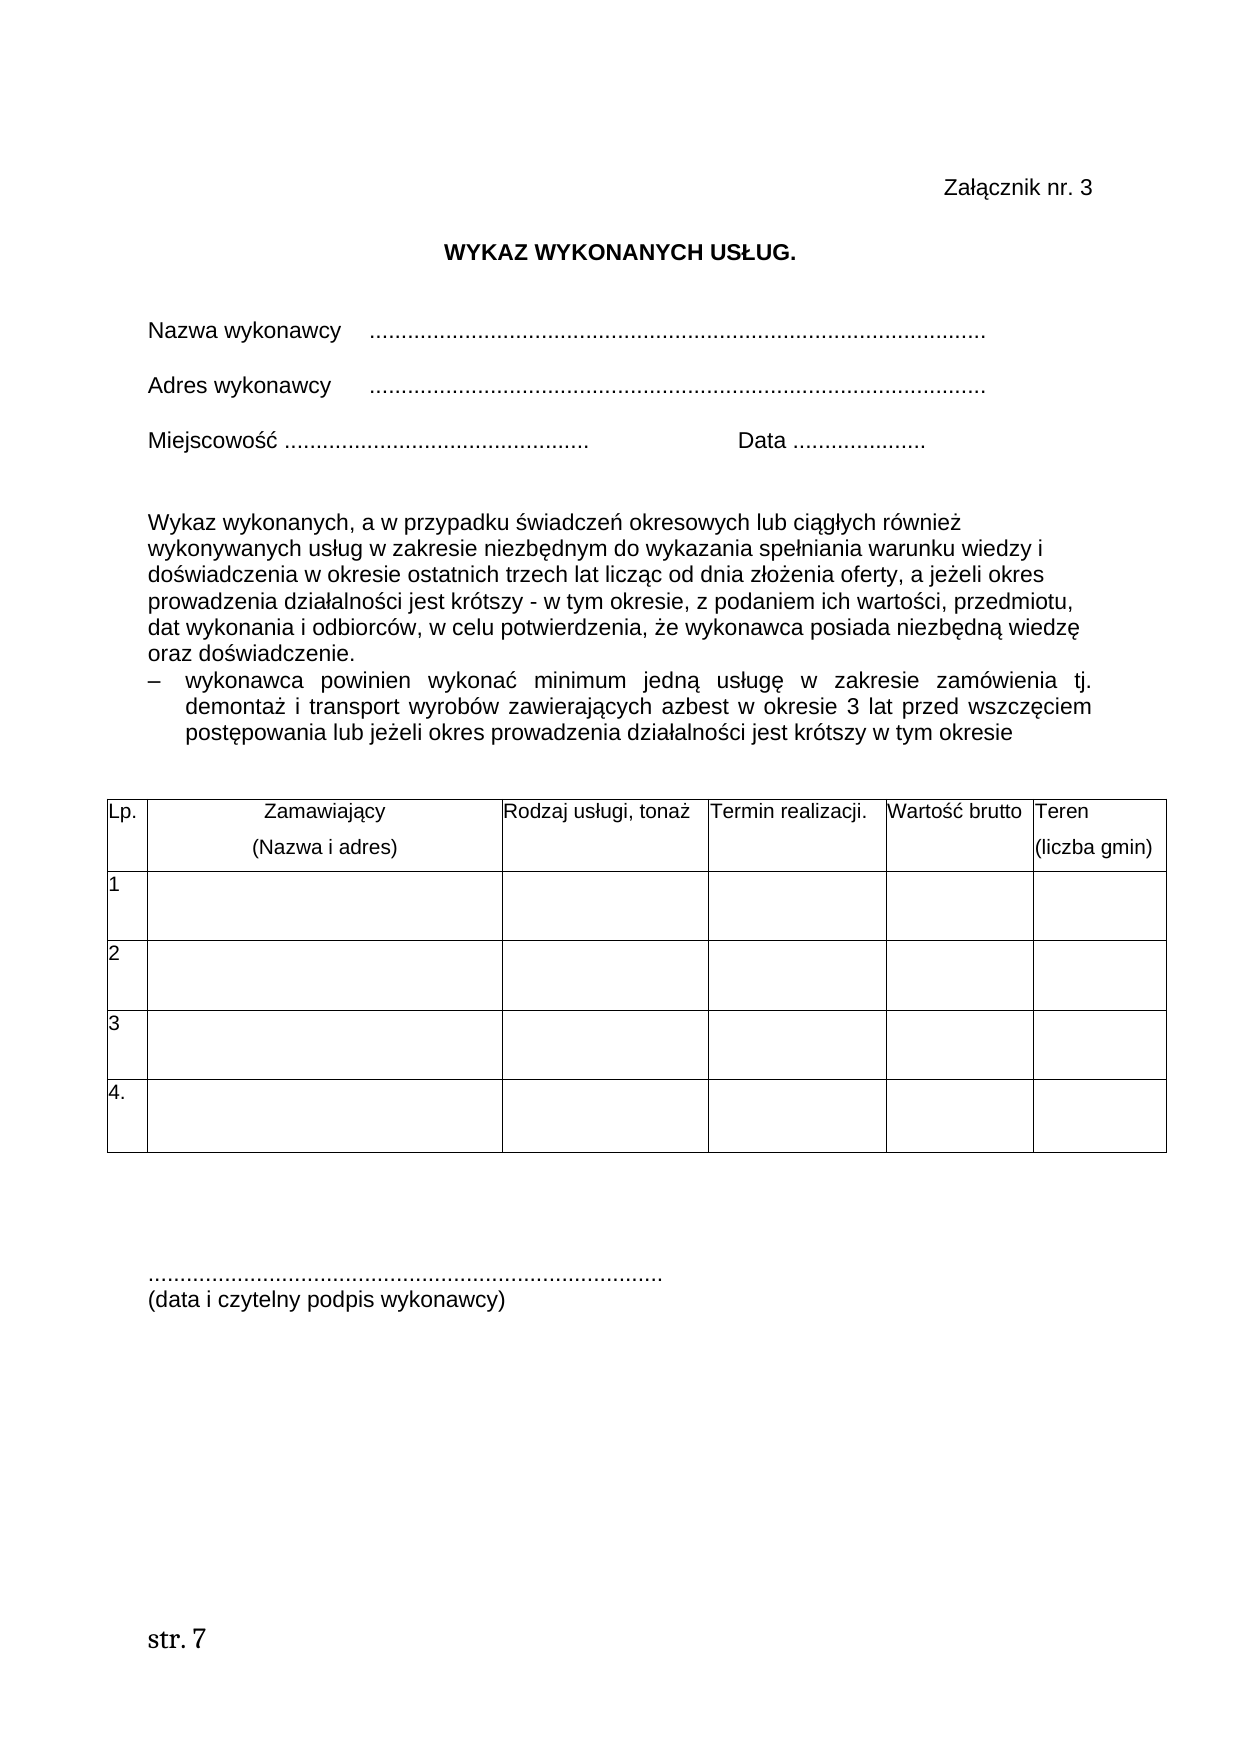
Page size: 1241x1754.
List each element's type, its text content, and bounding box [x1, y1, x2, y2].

table_cell [148, 1080, 502, 1152]
table_cell [1034, 1011, 1166, 1079]
table_cell [1034, 941, 1166, 1010]
table_cell 4. [108, 1080, 147, 1152]
table_cell [887, 941, 1033, 1010]
table_header Zamawiający (Nazwa i adres) [148, 800, 502, 871]
table_cell [503, 941, 708, 1010]
text Załącznik nr. 3 [148, 174, 1093, 200]
table_cell 3 [108, 1011, 147, 1079]
table_cell 1 [108, 872, 147, 940]
table_cell [148, 872, 502, 940]
table_cell [503, 1011, 708, 1079]
table_header Teren (liczba gmin) [1034, 800, 1166, 871]
table_cell [709, 1011, 886, 1079]
table_cell 2 [108, 941, 147, 1010]
text Miejscowość ................................................ Data ..................... [148, 427, 1093, 453]
table_cell [887, 872, 1033, 940]
table_cell [887, 1011, 1033, 1079]
table_cell [887, 1080, 1033, 1152]
table_header Wartość brutto [887, 800, 1033, 871]
table_header Rodzaj usługi, tonaż [503, 800, 708, 871]
table_cell [709, 1080, 886, 1152]
table_cell [148, 941, 502, 1010]
table_cell [1034, 872, 1166, 940]
text Nazwa wykonawcy ................................................................................................. [148, 317, 1093, 343]
table_cell [148, 1011, 502, 1079]
text (data i czytelny podpis wykonawcy) [148, 1286, 1093, 1313]
table_cell [503, 1080, 708, 1152]
table_cell [1034, 1080, 1166, 1152]
text Adres wykonawcy ................................................................................................. [148, 372, 1093, 398]
table_cell [503, 872, 708, 940]
table_cell [709, 872, 886, 940]
list wykonawca powinien wykonać minimum jedną usługę w zakresie zamówienia tj. demontaż i transport wyrobów zawierających azbest w okresie 3 lat przed wszczęciem postępowania lub jeżeli okres prowadzenia działalności jest krótszy w tym okresie [148, 667, 1093, 746]
table_header Lp. [108, 800, 147, 871]
table_cell [709, 941, 886, 1010]
text ................................................................................. [148, 1260, 1093, 1286]
text Wykaz wykonanych, a w przypadku świadczeń okresowych lub ciągłych również wykonywanych usług w zakresie niezbędnym do wykazania spełniania warunku wiedzy i doświadczenia w okresie ostatnich trzech lat licząc od dnia złożenia oferty, a jeżeli okres prowadzenia działalności jest krótszy - w tym okresie, z podaniem ich wartości, przedmiotu, dat wykonania i odbiorców, w celu potwierdzenia, że wykonawca posiada niezbędną wiedzę oraz doświadczenie. [148, 508, 1093, 667]
text WYKAZ WYKONANYCH USŁUG. [148, 239, 1093, 266]
table_header Termin realizacji. [709, 800, 886, 871]
